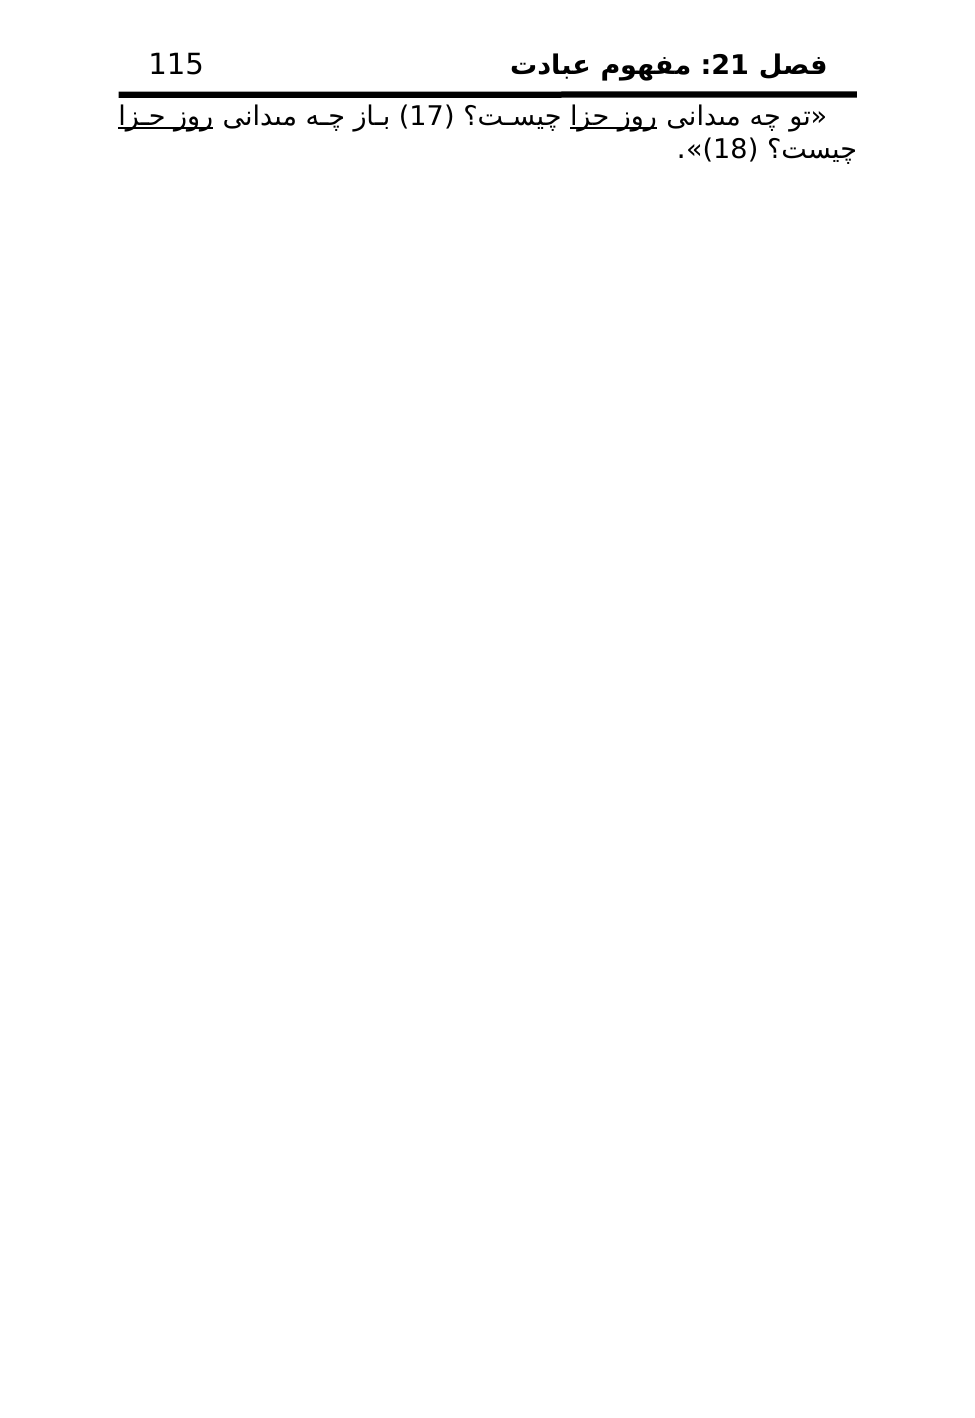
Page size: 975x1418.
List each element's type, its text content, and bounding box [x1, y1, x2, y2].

text «تو چه مى‏دانى روز جزا چیست؟ (17) باز چه مى‏دانى روز جزا چیست؟ (18)». [118, 100, 857, 166]
